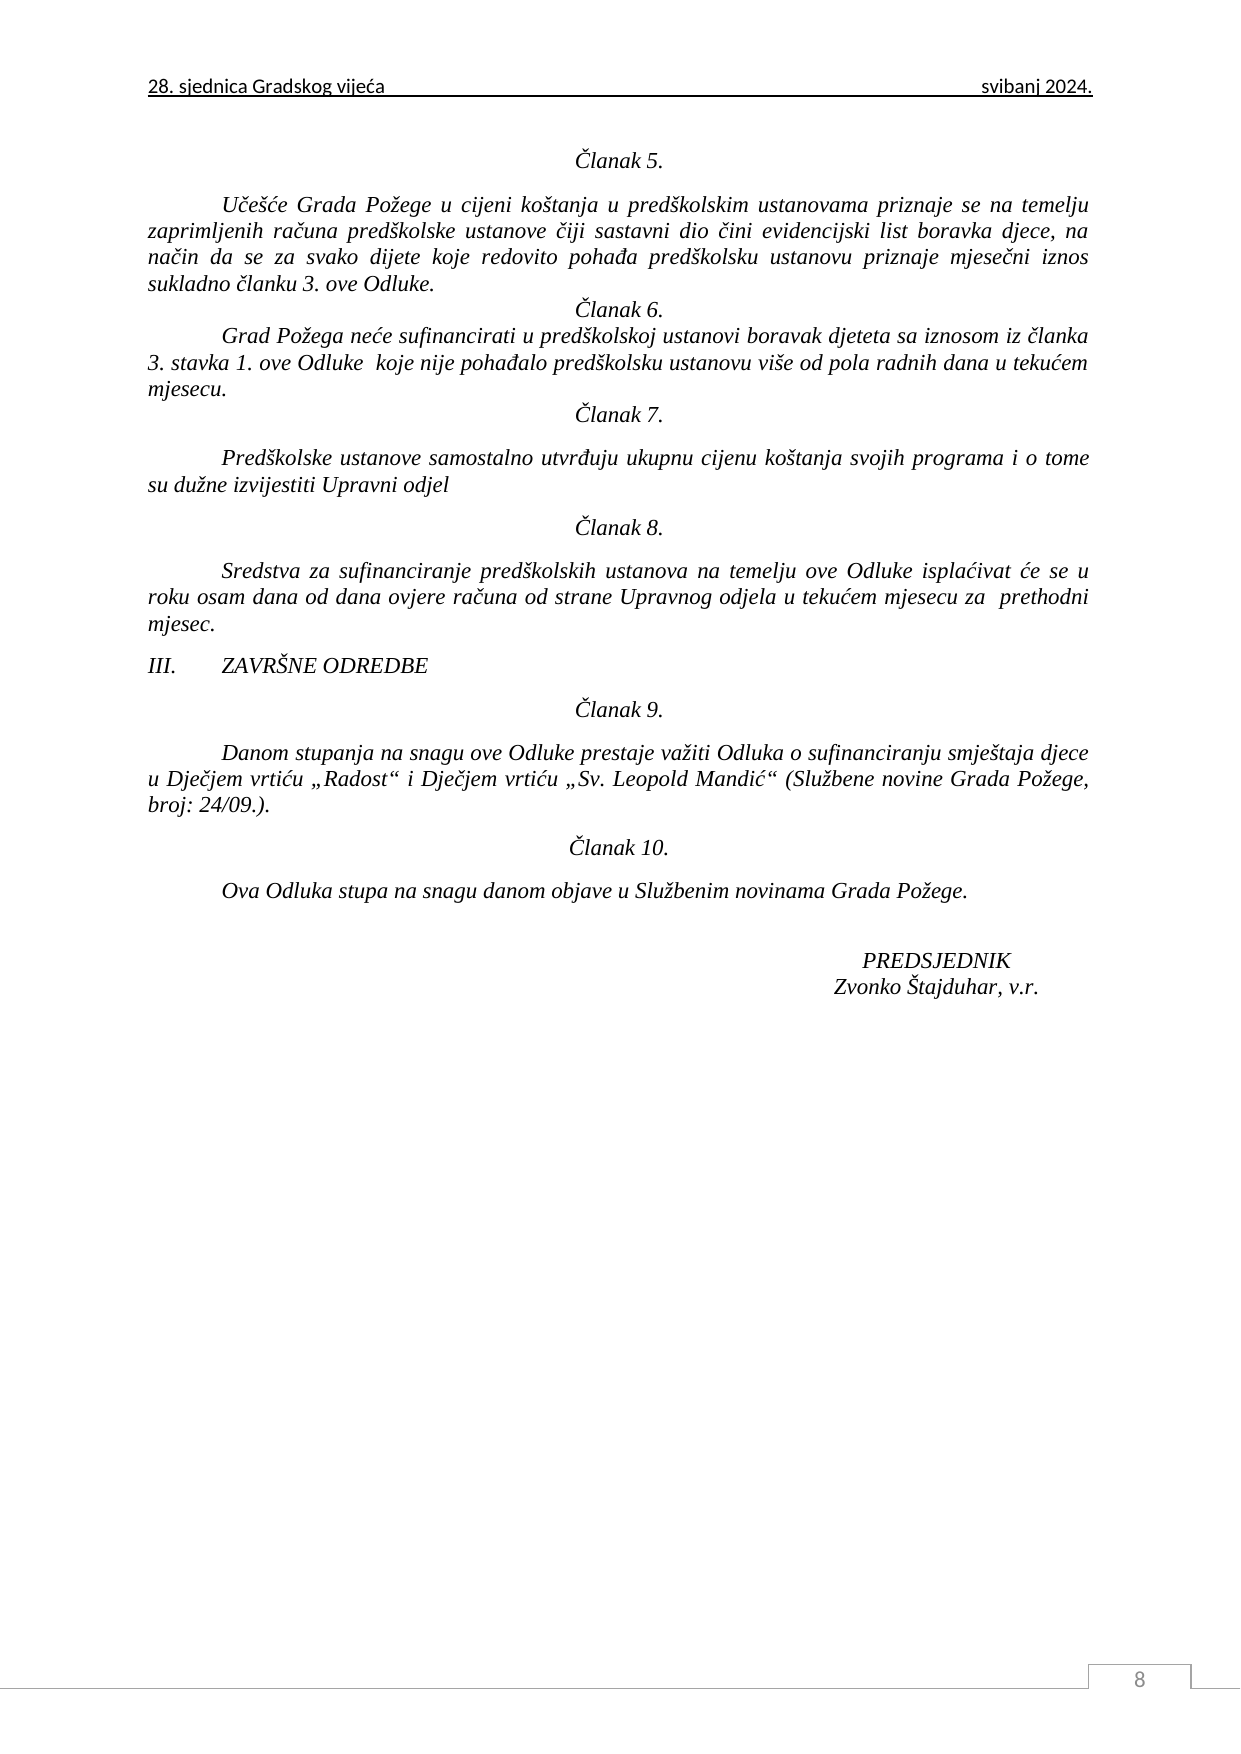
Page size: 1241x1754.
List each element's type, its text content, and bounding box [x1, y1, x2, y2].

text Članak 7. [148, 401, 1093, 428]
text Učešće Grada Požege u cijeni koštanja u predškolskim ustanovama priznaje se na temelju zaprimljenih računa predškolske ustanove čiji sastavni dio čini evidencijski list boravka djece, na način da se za svako dijete koje redovito pohađa predškolsku ustanovu priznaje mjesečni iznos sukladno članku 3. ove Odluke. [148, 191, 1093, 296]
text Članak 10. [148, 834, 1093, 861]
text Članak 6. [148, 296, 1093, 322]
text Sredstva za sufinanciranje predškolskih ustanova na temelju ove Odluke isplaćivat će se u roku osam dana od dana ovjere računa od strane Upravnog odjela u tekućem mjesecu za prethodni mjesec. [148, 557, 1093, 636]
text Članak 8. [148, 514, 1093, 540]
text Zvonko Štajduhar, v.r. [783, 973, 1093, 999]
text Danom stupanja na snagu ove Odluke prestaje važiti Odluka o sufinanciranju smještaja djece u Dječjem vrtiću „Radost“ i Dječjem vrtiću „Sv. Leopold Mandić“ (Službene novine Grada Požege, broj: 24/09.). [148, 739, 1093, 818]
text Članak 5. [148, 148, 1093, 174]
text PREDSJEDNIK [783, 947, 1093, 973]
text III. ZAVRŠNE ODREDBE [148, 653, 1093, 679]
text Grad Požega neće sufinancirati u predškolskoj ustanovi boravak djeteta sa iznosom iz članka 3. stavka 1. ove Odluke koje nije pohađalo predškolsku ustanovu više od pola radnih dana u tekućem mjesecu. [148, 322, 1093, 401]
text Članak 9. [148, 696, 1093, 722]
text Predškolske ustanove samostalno utvrđuju ukupnu cijenu koštanja svojih programa i o tome su dužne izvijestiti Upravni odjel [148, 444, 1093, 497]
text Ova Odluka stupa na snagu danom objave u Službenim novinama Grada Požege. [148, 877, 1093, 904]
